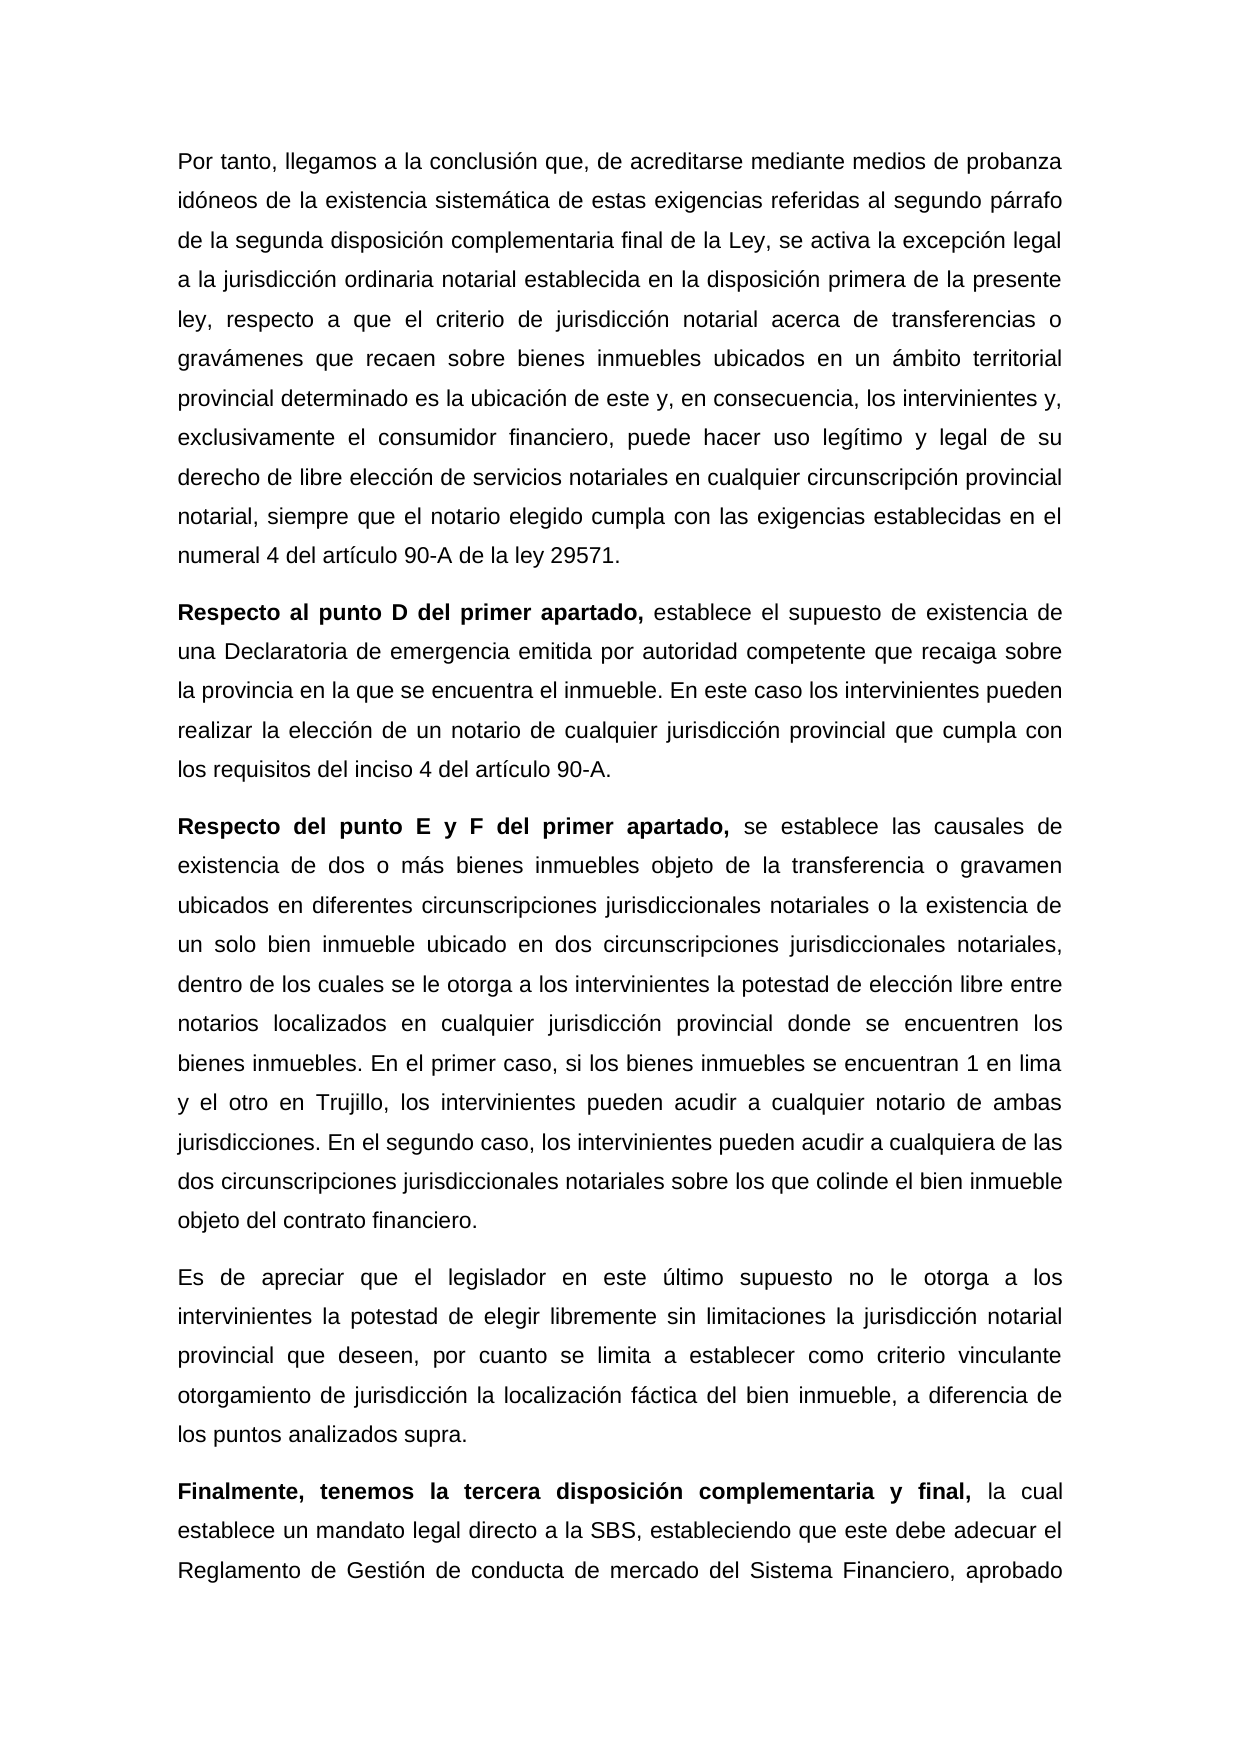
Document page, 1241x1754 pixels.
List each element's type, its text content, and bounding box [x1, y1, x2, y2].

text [177, 1478, 1063, 1583]
text Respecto al punto D del primer apartado, establece el supuesto de existencia de una Declaratoria de emergencia emitida por autoridad competente que recaiga sobre la provincia en la que se encuentra el inmueble. En este caso los intervinientes pueden realizar la elección de un notario de cualquier jurisdicción provincial que cumpla con los requisitos del inciso 4 del artículo 90-A. [177, 598, 1063, 783]
text Por tanto, llegamos a la conclusión que, de acreditarse mediante medios de probanza idóneos de la existencia sistemática de estas exigencias referidas al segundo párrafo de la segunda disposición complementaria final de la Ley, se activa la excepción legal a la jurisdicción ordinaria notarial establecida en la disposición primera de la presente ley, respecto a que el criterio de jurisdicción notarial acerca de transferencias o gravámenes que recaen sobre bienes inmuebles ubicados en un ámbito territorial provincial determinado es la ubicación de este y, en consecuencia, los intervinientes y, exclusivamente el consumidor financiero, puede hacer uso legítimo y legal de su derecho de libre elección de servicios notariales en cualquier circunscripción provincial notarial, siempre que el notario elegido cumpla con las exigencias establecidas en el numeral 4 del artículo 90-A de la ley 29571. [177, 148, 1063, 569]
text Respecto del punto E y F del primer apartado, se establece las causales de existencia de dos o más bienes inmuebles objeto de la transferencia o gravamen ubicados en diferentes circunscripciones jurisdiccionales notariales o la existencia de un solo bien inmueble ubicado en dos circunscripciones jurisdiccionales notariales, dentro de los cuales se le otorga a los intervinientes la potestad de elección libre entre notarios localizados en cualquier jurisdicción provincial donde se encuentren los bienes inmuebles. En el primer caso, si los bienes inmuebles se encuentran 1 en lima y el otro en Trujillo, los intervinientes pueden acudir a cualquier notario de ambas jurisdicciones. En el segundo caso, los intervinientes pueden acudir a cualquiera de las dos circunscripciones jurisdiccionales notariales sobre los que colinde el bien inmueble objeto del contrato financiero. [177, 813, 1063, 1234]
text Es de apreciar que el legislador en este último supuesto no le otorga a los intervinientes la potestad de elegir libremente sin limitaciones la jurisdicción notarial provincial que deseen, por cuanto se limita a establecer como criterio vinculante otorgamiento de jurisdicción la localización fáctica del bien inmueble, a diferencia de los puntos analizados supra. [177, 1263, 1063, 1448]
